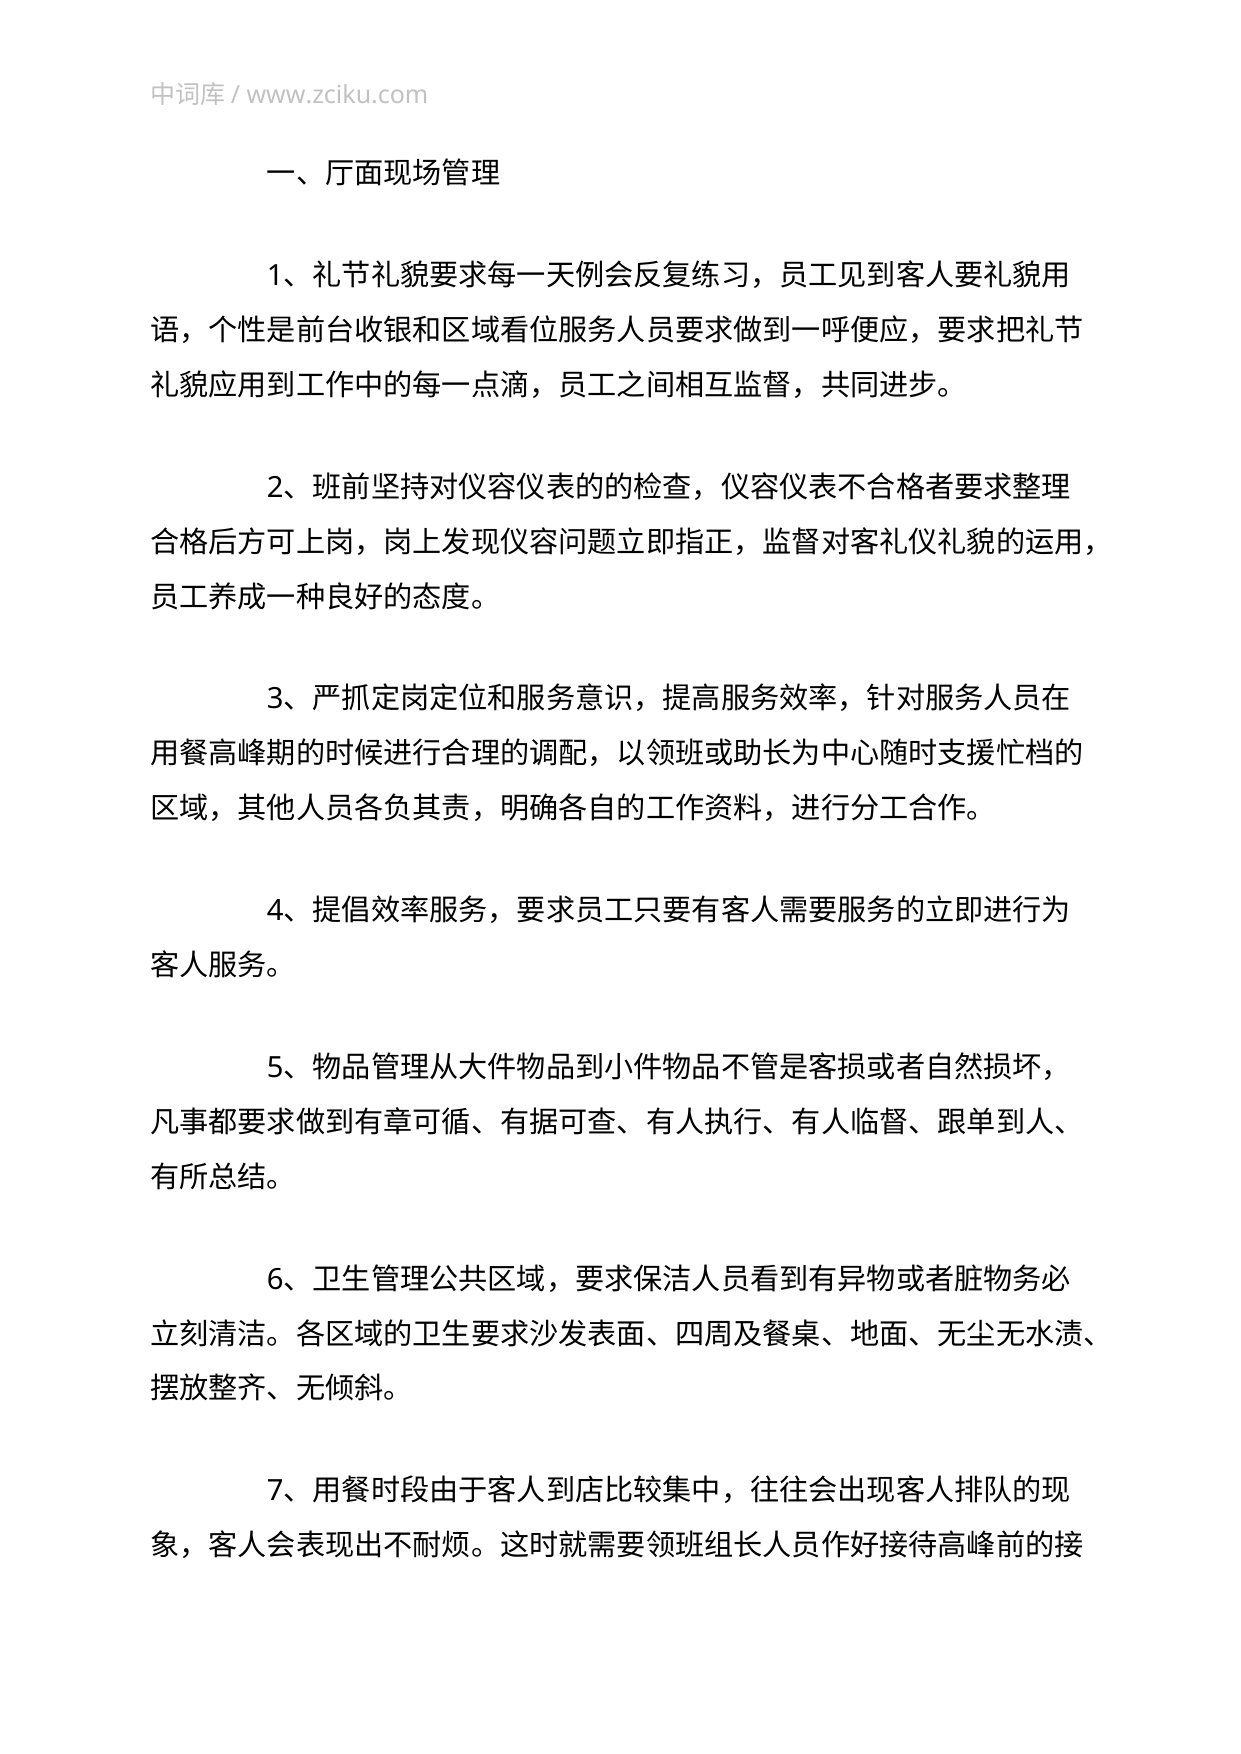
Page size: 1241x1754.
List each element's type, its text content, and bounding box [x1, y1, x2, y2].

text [150, 1467, 1090, 1564]
text 3、严抓定岗定位和服务意识，提高服务效率，针对服务人员在用餐高峰期的时候进行合理的调配，以领班或助长为中心随时支援忙档的区域，其他人员各负其责，明确各自的工作资料，进行分工合作。 [150, 675, 1090, 827]
text 4、提倡效率服务，要求员工只要有客人需要服务的立即进行为客人服务。 [150, 887, 1090, 984]
text 1、礼节礼貌要求每一天例会反复练习，员工见到客人要礼貌用语，个性是前台收银和区域看位服务人员要求做到一呼便应，要求把礼节礼貌应用到工作中的每一点滴，员工之间相互监督，共同进步。 [150, 252, 1090, 404]
text 2、班前坚持对仪容仪表的的检查，仪容仪表不合格者要求整理合格后方可上岗，岗上发现仪容问题立即指正，监督对客礼仪礼貌的运用，员工养成一种良好的态度。 [150, 463, 1090, 616]
text 5、物品管理从大件物品到小件物品不管是客损或者自然损坏，凡事都要求做到有章可循、有据可查、有人执行、有人临督、跟单到人、有所总结。 [150, 1043, 1090, 1196]
text 一、厅面现场管理 [150, 150, 1090, 192]
text 6、卫生管理公共区域，要求保洁人员看到有异物或者脏物务必立刻清洁。各区域的卫生要求沙发表面、四周及餐桌、地面、无尘无水渍、摆放整齐、无倾斜。 [150, 1255, 1090, 1407]
